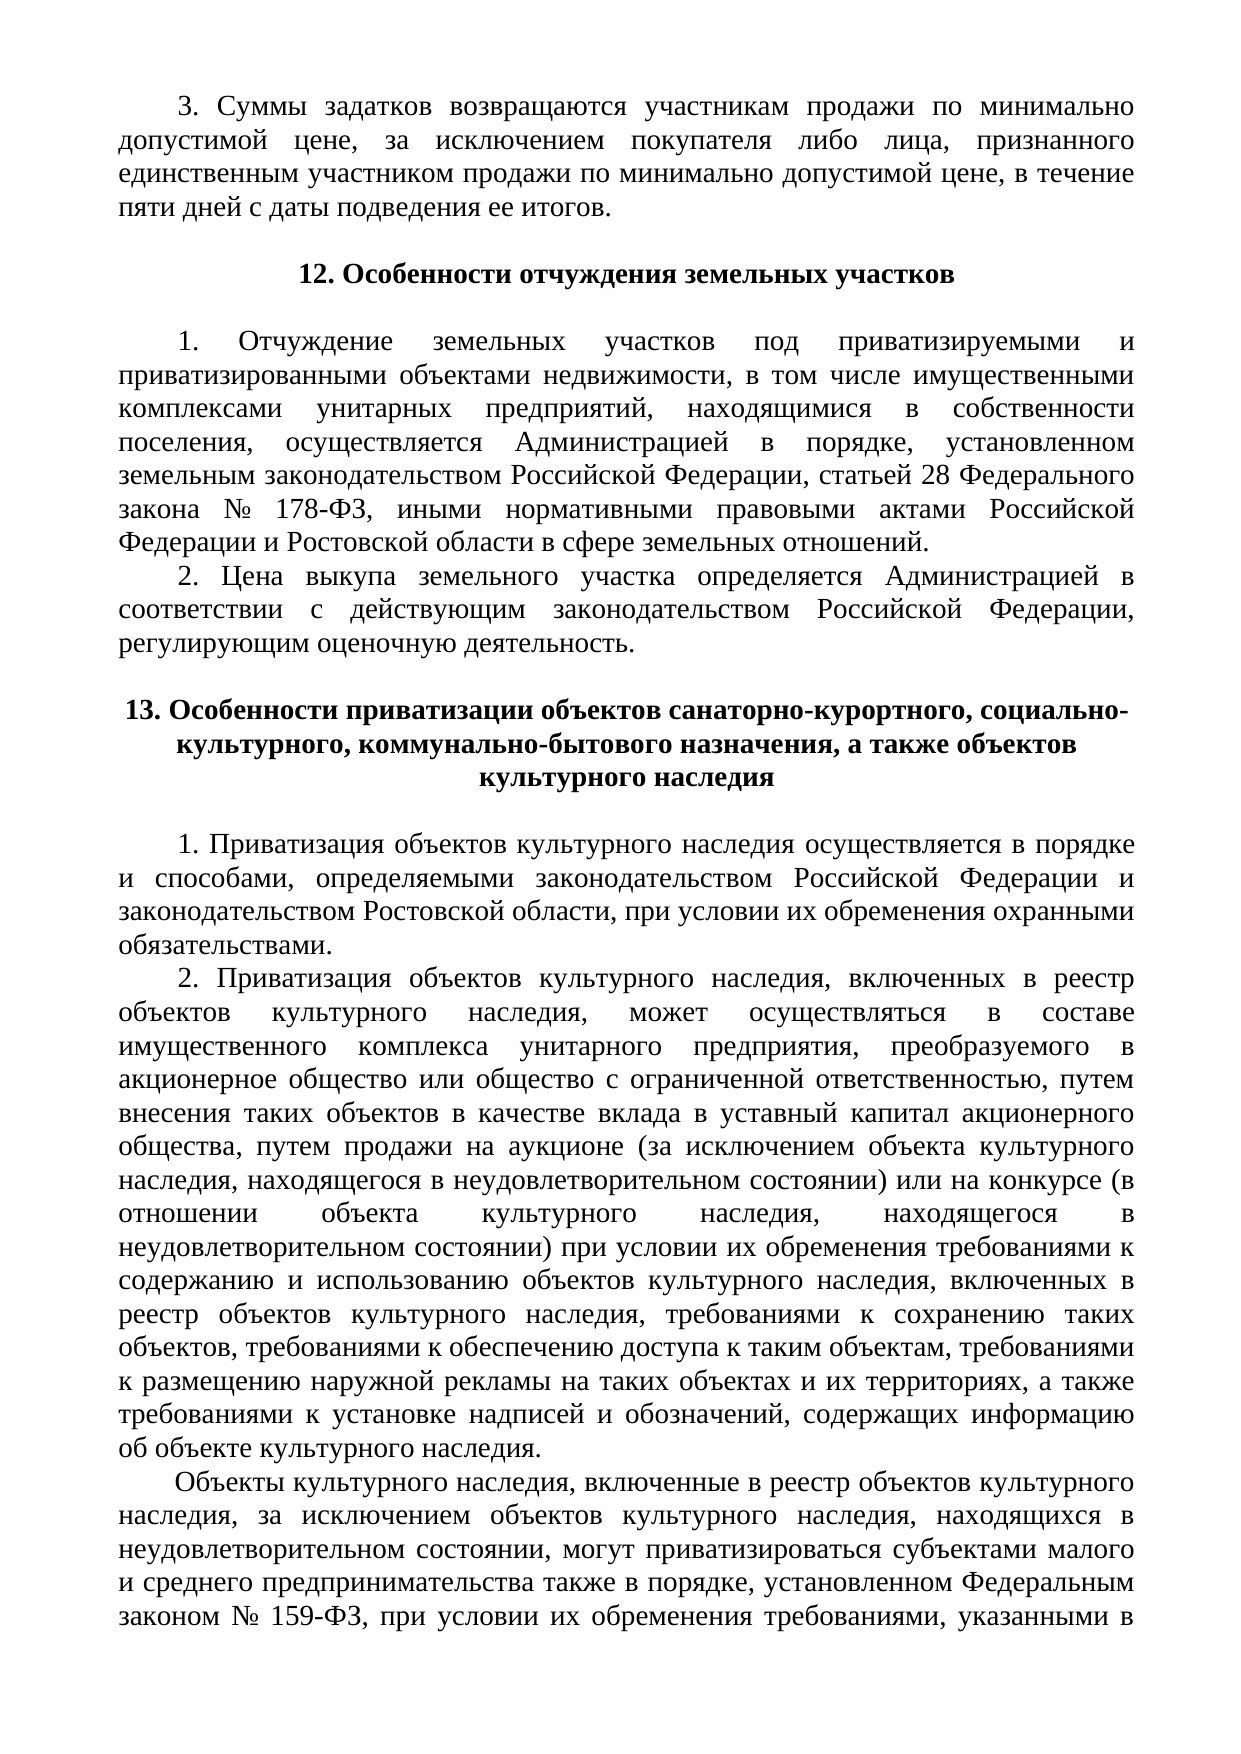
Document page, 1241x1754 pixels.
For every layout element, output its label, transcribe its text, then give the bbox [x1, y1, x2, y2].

text 2. Приватизация объектов культурного наследия, включенных в реестр объектов культурного наследия, может осуществляться в составе имущественного комплекса унитарного предприятия, преобразуемого в акционерное общество или общество с ограниченной ответственностью, путем внесения таких объектов в качестве вклада в уставный капитал акционерного общества, путем продажи на аукционе (за исключением объекта культурного наследия, находящегося в неудовлетворительном состоянии) или на конкурсе (в отношении объекта культурного наследия, находящегося в неудовлетворительном состоянии) при условии их обременения требованиями к содержанию и использованию объектов культурного наследия, включенных в реестр объектов культурного наследия, требованиями к сохранению таких объектов, требованиями к обеспечению доступа к таким объектам, требованиями к размещению наружной рекламы на таких объектах и их территориях, а также требованиями к установке надписей и обозначений, содержащих информацию об объекте культурного наследия. [118, 961, 1135, 1464]
text 12. Особенности отчуждения земельных участков [118, 256, 1135, 290]
text 13. Особенности приватизации объектов санаторно-курортного, социально-культурного, коммунально-бытового назначения, а также объектов культурного наследия [118, 692, 1135, 793]
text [118, 1464, 1135, 1631]
text 1. Отчуждение земельных участков под приватизируемыми и приватизированными объектами недвижимости, в том числе имущественными комплексами унитарных предприятий, находящимися в собственности поселения, осуществляется Администрацией в порядке, установленном земельным законодательством Российской Федерации, статьей 28 Федерального закона № 178-ФЗ, иными нормативными правовыми актами Российской Федерации и Ростовской области в сфере земельных отношений. [118, 323, 1135, 558]
text 3. Суммы задатков возвращаются участникам продажи по минимально допустимой цене, за исключением покупателя либо лица, признанного единственным участником продажи по минимально допустимой цене, в течение пяти дней с даты подведения ее итогов. [118, 88, 1135, 223]
text 2. Цена выкупа земельного участка определяется Администрацией в соответствии с действующим законодательством Российской Федерации, регулирующим оценочную деятельность. [118, 558, 1135, 659]
text 1. Приватизация объектов культурного наследия осуществляется в порядке и способами, определяемыми законодательством Российской Федерации и законодательством Ростовской области, при условии их обременения охранными обязательствами. [118, 826, 1135, 961]
